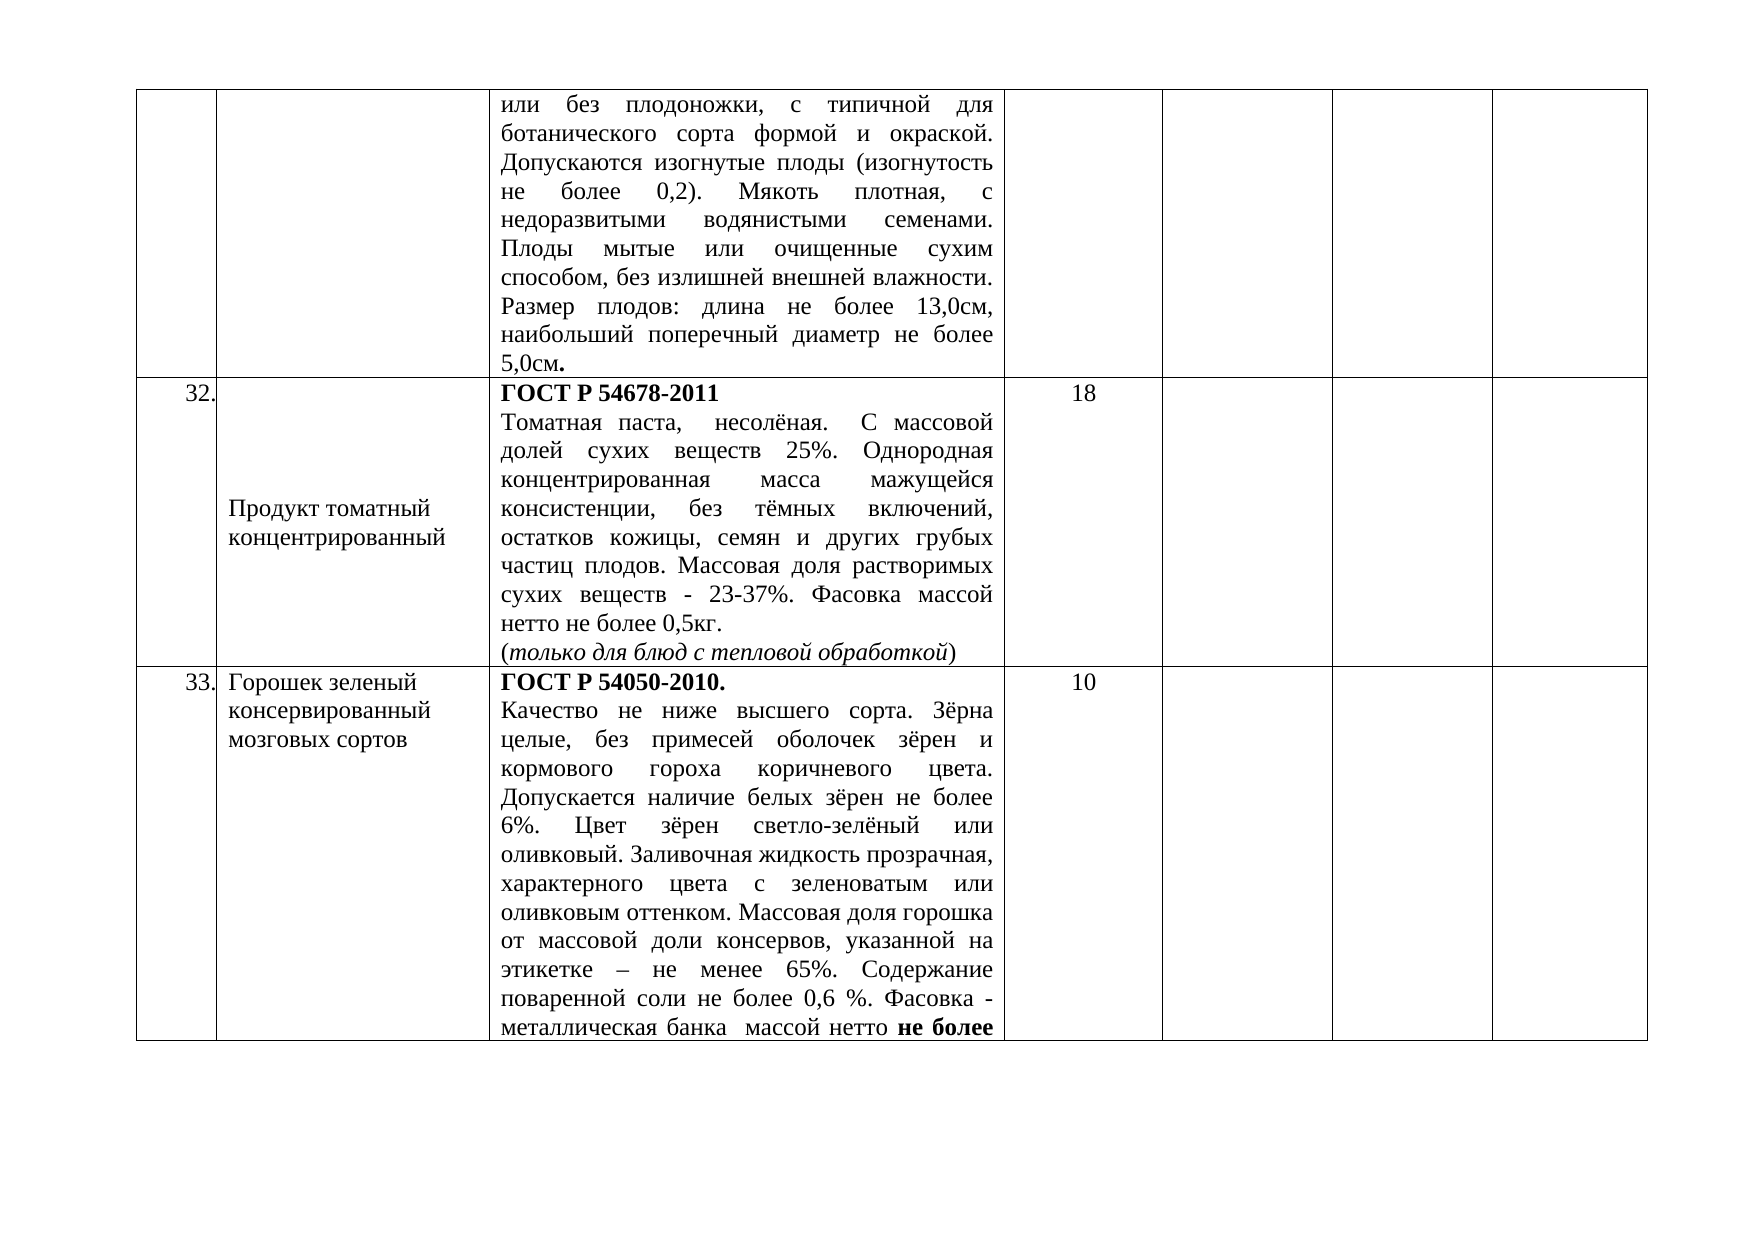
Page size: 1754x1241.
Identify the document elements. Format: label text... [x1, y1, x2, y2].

table_cell 10 [1005, 667, 1162, 1040]
table_cell [1163, 378, 1332, 666]
table_cell [137, 378, 216, 666]
table_cell [1493, 90, 1647, 377]
table_cell [1333, 667, 1492, 1040]
table_cell [1493, 378, 1647, 666]
table_cell [1163, 90, 1332, 377]
table_cell [137, 90, 216, 377]
table_cell 18 [1005, 378, 1162, 666]
table_cell [1005, 90, 1162, 377]
table_cell Продукт томатный концентрированный [217, 378, 489, 666]
table_cell [1333, 90, 1492, 377]
table_cell [1493, 667, 1647, 1040]
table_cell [490, 90, 1004, 377]
table_cell ГОСТ Р 54678-2011 Томатная паста, несолёная. С массовой долей сухих веществ 25%. Однородная концентрированная масса мажущейся консистенции, без тёмных включений, остатков кожицы, семян и других грубых частиц плодов. Массовая доля растворимых сухих веществ - 23-37%. Фасовка массой нетто не более 0,5кг. (только для блюд с тепловой обработкой) [490, 378, 1004, 666]
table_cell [217, 90, 489, 377]
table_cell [490, 667, 1004, 1040]
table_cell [217, 667, 489, 1040]
table_cell [1163, 667, 1332, 1040]
table_cell [137, 667, 216, 1040]
table_cell [1333, 378, 1492, 666]
